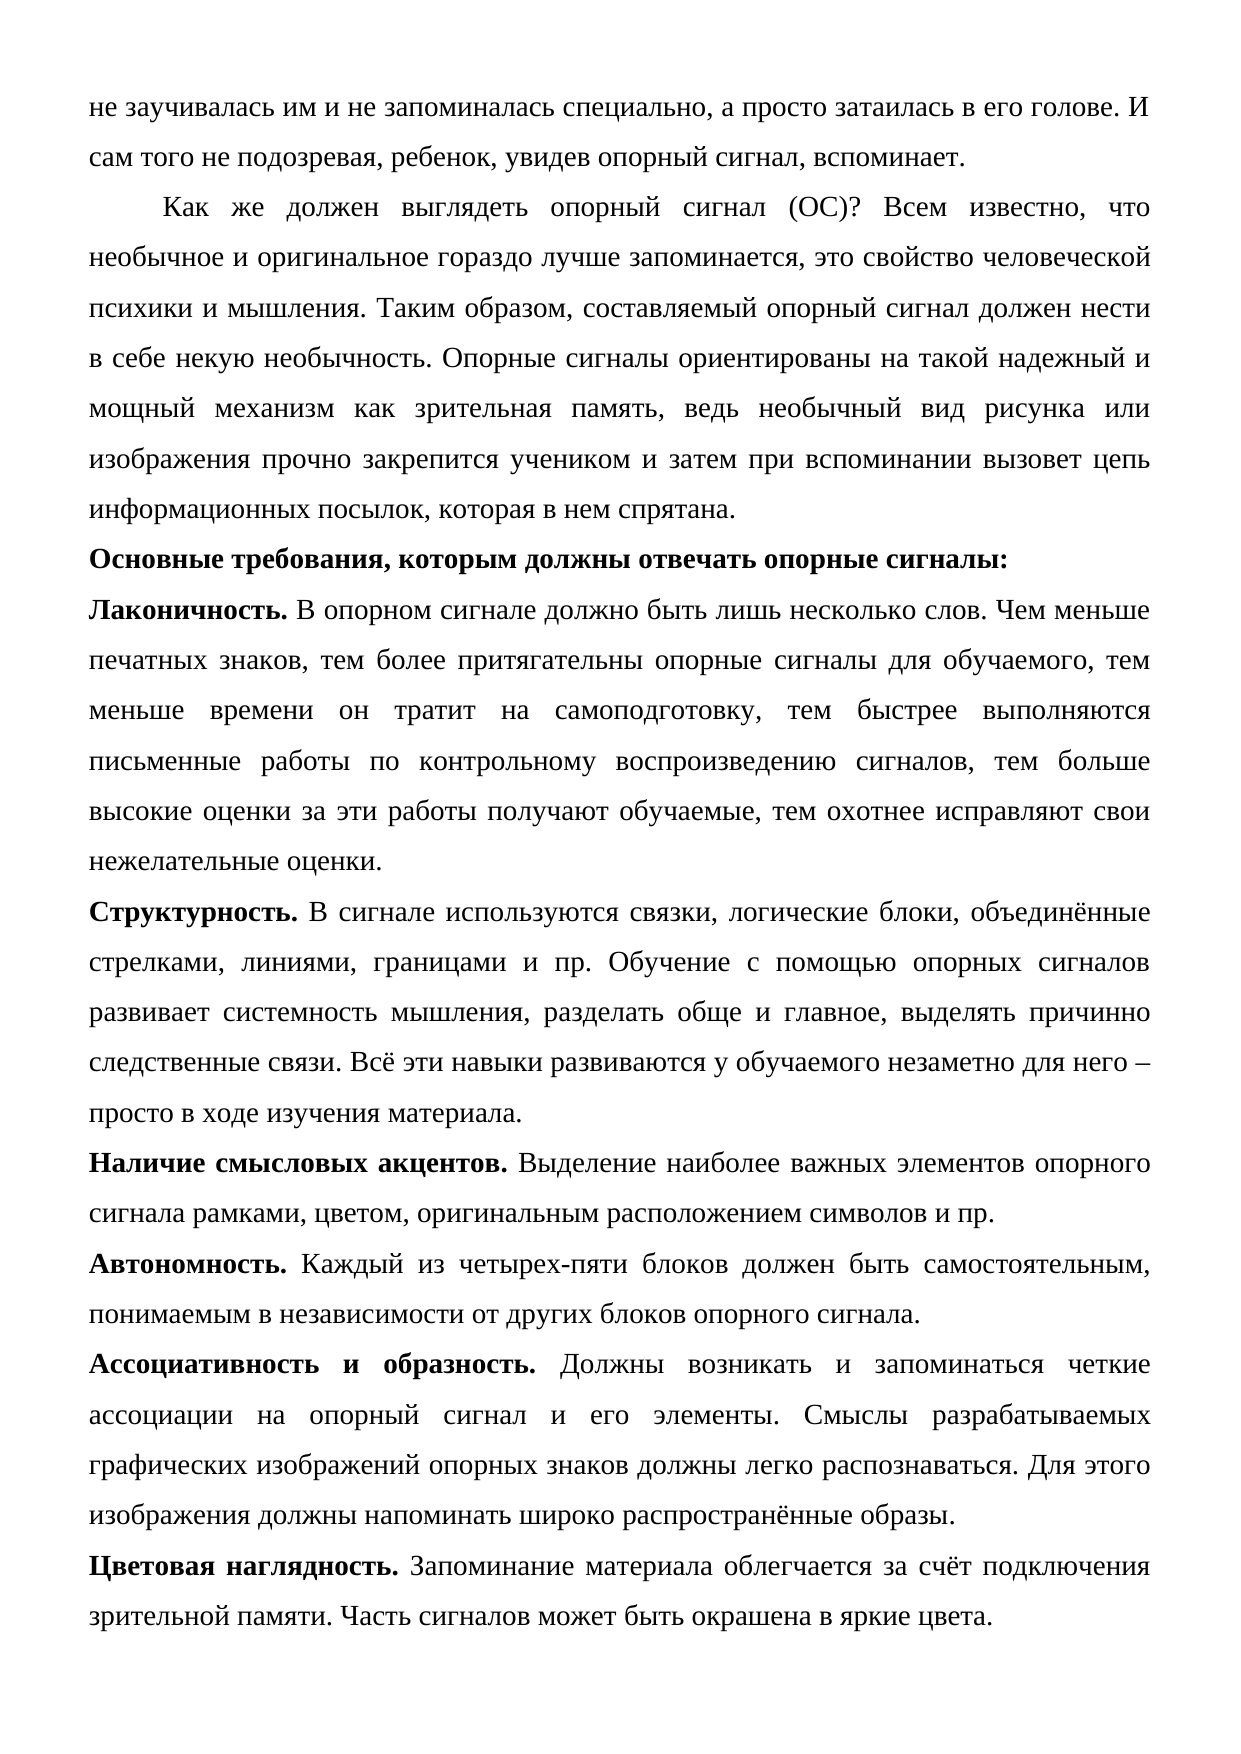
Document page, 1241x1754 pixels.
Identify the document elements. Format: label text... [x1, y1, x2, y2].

text Наличие смысловых акцентов. Выделение наиболее важных элементов опорного сигнала рамками, цветом, оригинальным расположением символов и пр. [89, 1145, 1152, 1229]
text Структурность. В сигнале используются связки, логические блоки, объединённые стрелками, линиями, границами и пр. Обучение с помощью опорных сигналов развивает системность мышления, разделать обще и главное, выделять причинно следственные связи. Всё эти навыки развиваются у обучаемого незаметно для него – просто в ходе изучения материала. [89, 894, 1152, 1128]
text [89, 89, 1152, 172]
text Лаконичность. В опорном сигнале должно быть лишь несколько слов. Чем меньше печатных знаков, тем более притягательны опорные сигналы для обучаемого, тем меньше времени он тратит на самоподготовку, тем быстрее выполняются письменные работы по контрольному воспроизведению сигналов, тем больше высокие оценки за эти работы получают обучаемые, тем охотнее исправляют свои нежелательные оценки. [89, 592, 1152, 877]
text Автономность. Каждый из четырех-пяти блоков должен быть самостоятельным, понимаемым в независимости от других блоков опорного сигнала. [89, 1246, 1152, 1330]
text Ассоциативность и образность. Должны возникать и запоминаться четкие ассоциации на опорный сигнал и его элементы. Смыслы разрабатываемых графических изображений опорных знаков должны легко распознаваться. Для этого изображения должны напоминать широко распространённые образы. [89, 1346, 1152, 1531]
text Как же должен выглядеть опорный сигнал (ОС)? Всем известно, что необычное и оригинальное гораздо лучше запоминается, это свойство человеческой психики и мышления. Таким образом, составляемый опорный сигнал должен нести в себе некую необычность. Опорные сигналы ориентированы на такой надежный и мощный механизм как зрительная память, ведь необычный вид рисунка или изображения прочно закрепится учеником и затем при вспоминании вызовет цепь информационных посылок, которая в нем спрятана. [89, 189, 1152, 525]
text Цветовая наглядность. Запоминание материала облегчается за счёт подключения зрительной памяти. Часть сигналов может быть окрашена в яркие цвета. [89, 1548, 1152, 1632]
text Основные требования, которым должны отвечать опорные сигналы: [89, 541, 1152, 575]
